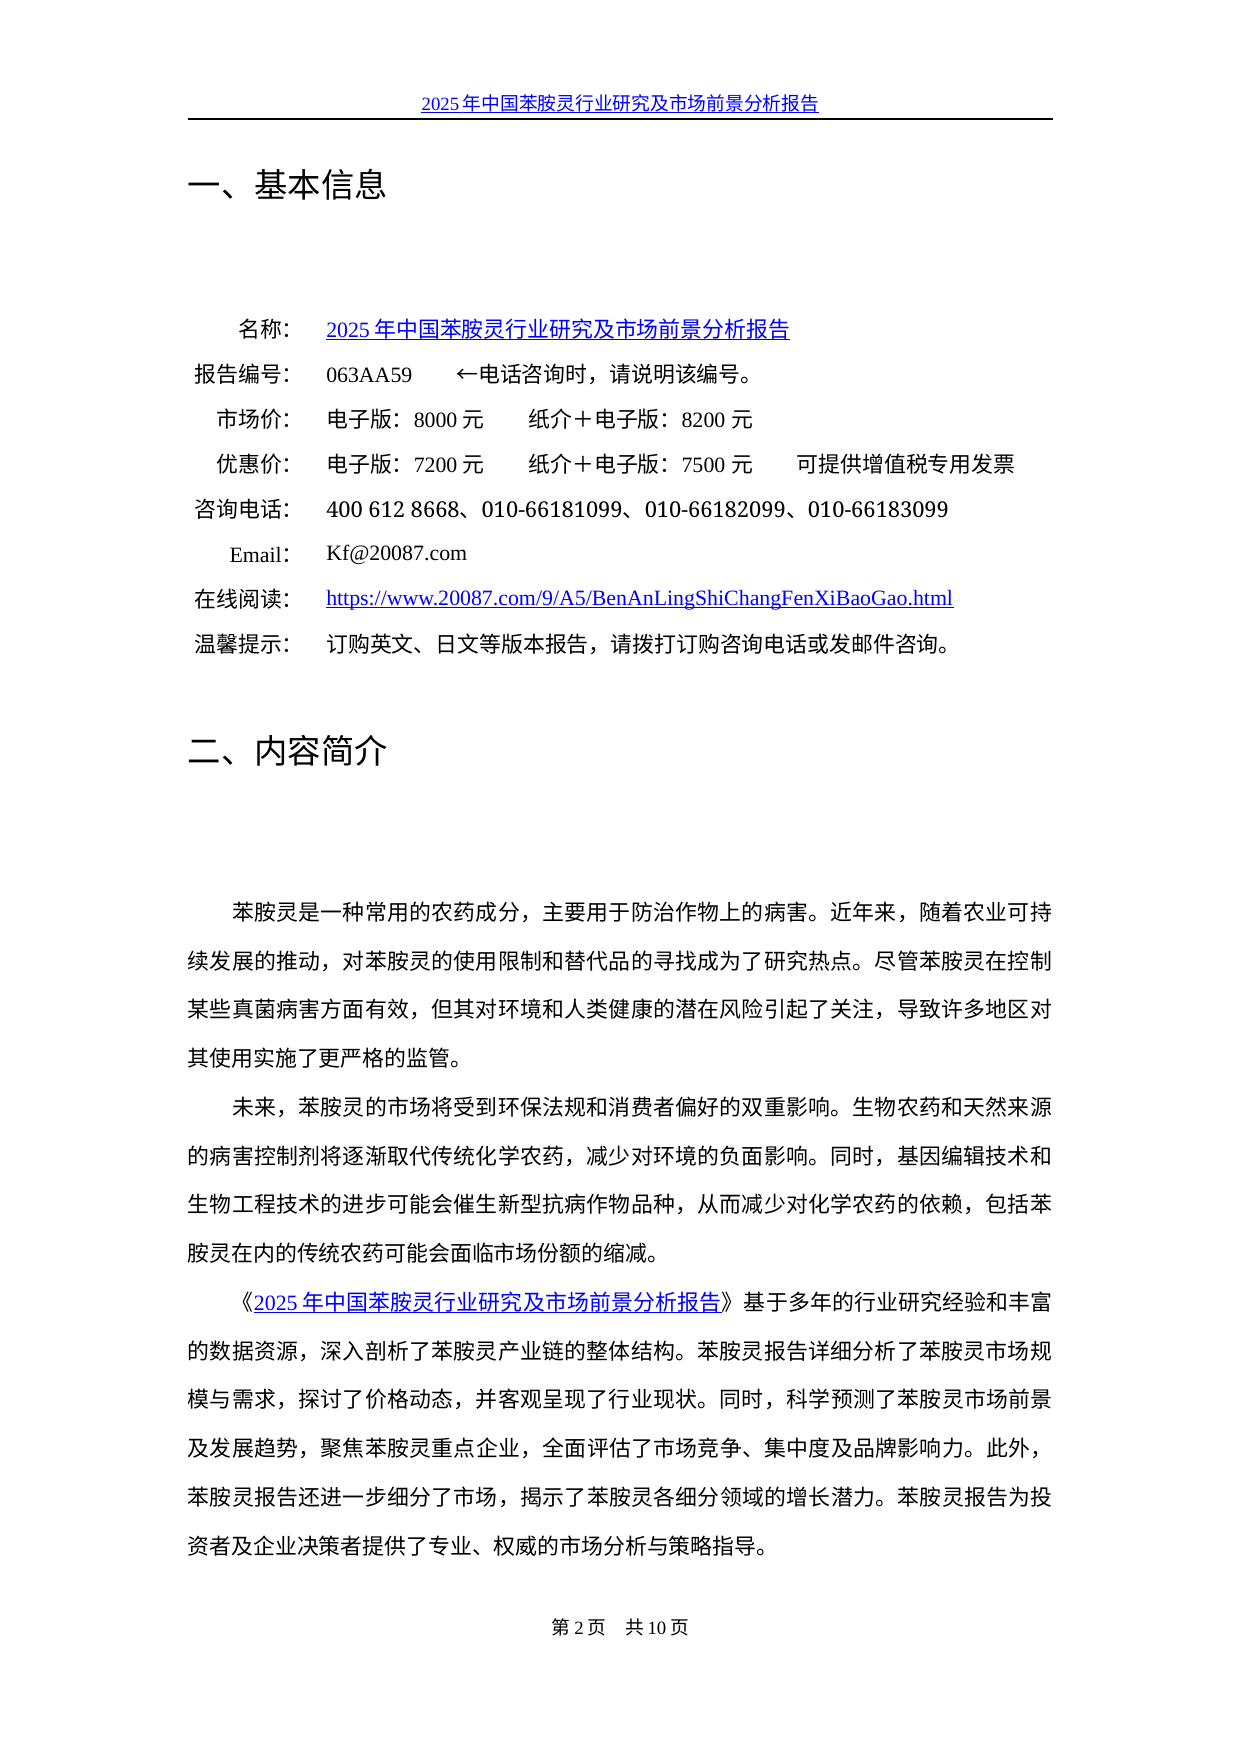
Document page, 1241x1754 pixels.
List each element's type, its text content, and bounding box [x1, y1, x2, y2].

table_cell 在线阅读： [167, 582, 315, 627]
table_header 2025年中国苯胺灵行业研究及市场前景分析报告 [315, 312, 1073, 357]
table_cell 报告编号： [167, 357, 315, 402]
table_cell 400 612 8668、010-66181099、010-66182099、010-66183099 [315, 492, 1073, 537]
title 二、内容简介 [187, 717, 1053, 782]
table_cell [315, 582, 1073, 627]
table_cell 电子版：7200 元 纸介＋电子版：7500 元 可提供增值税专用发票 [315, 447, 1073, 492]
table_cell 咨询电话： [167, 492, 315, 537]
table_cell 电子版：8000 元 纸介＋电子版：8200 元 [315, 402, 1073, 447]
table_header 名称： [167, 312, 315, 357]
table_cell Kf@20087.com [315, 537, 1073, 582]
title 一、基本信息 [187, 150, 1053, 215]
table_cell Email： [167, 537, 315, 582]
table_cell 063AA59 ←电话咨询时，请说明该编号。 [315, 357, 1073, 402]
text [187, 894, 1053, 1561]
table_cell 温馨提示： [167, 627, 315, 672]
table_cell 优惠价： [167, 447, 315, 492]
table_cell 订购英文、日文等版本报告，请拨打订购咨询电话或发邮件咨询。 [315, 627, 1073, 672]
table_cell 市场价： [167, 402, 315, 447]
